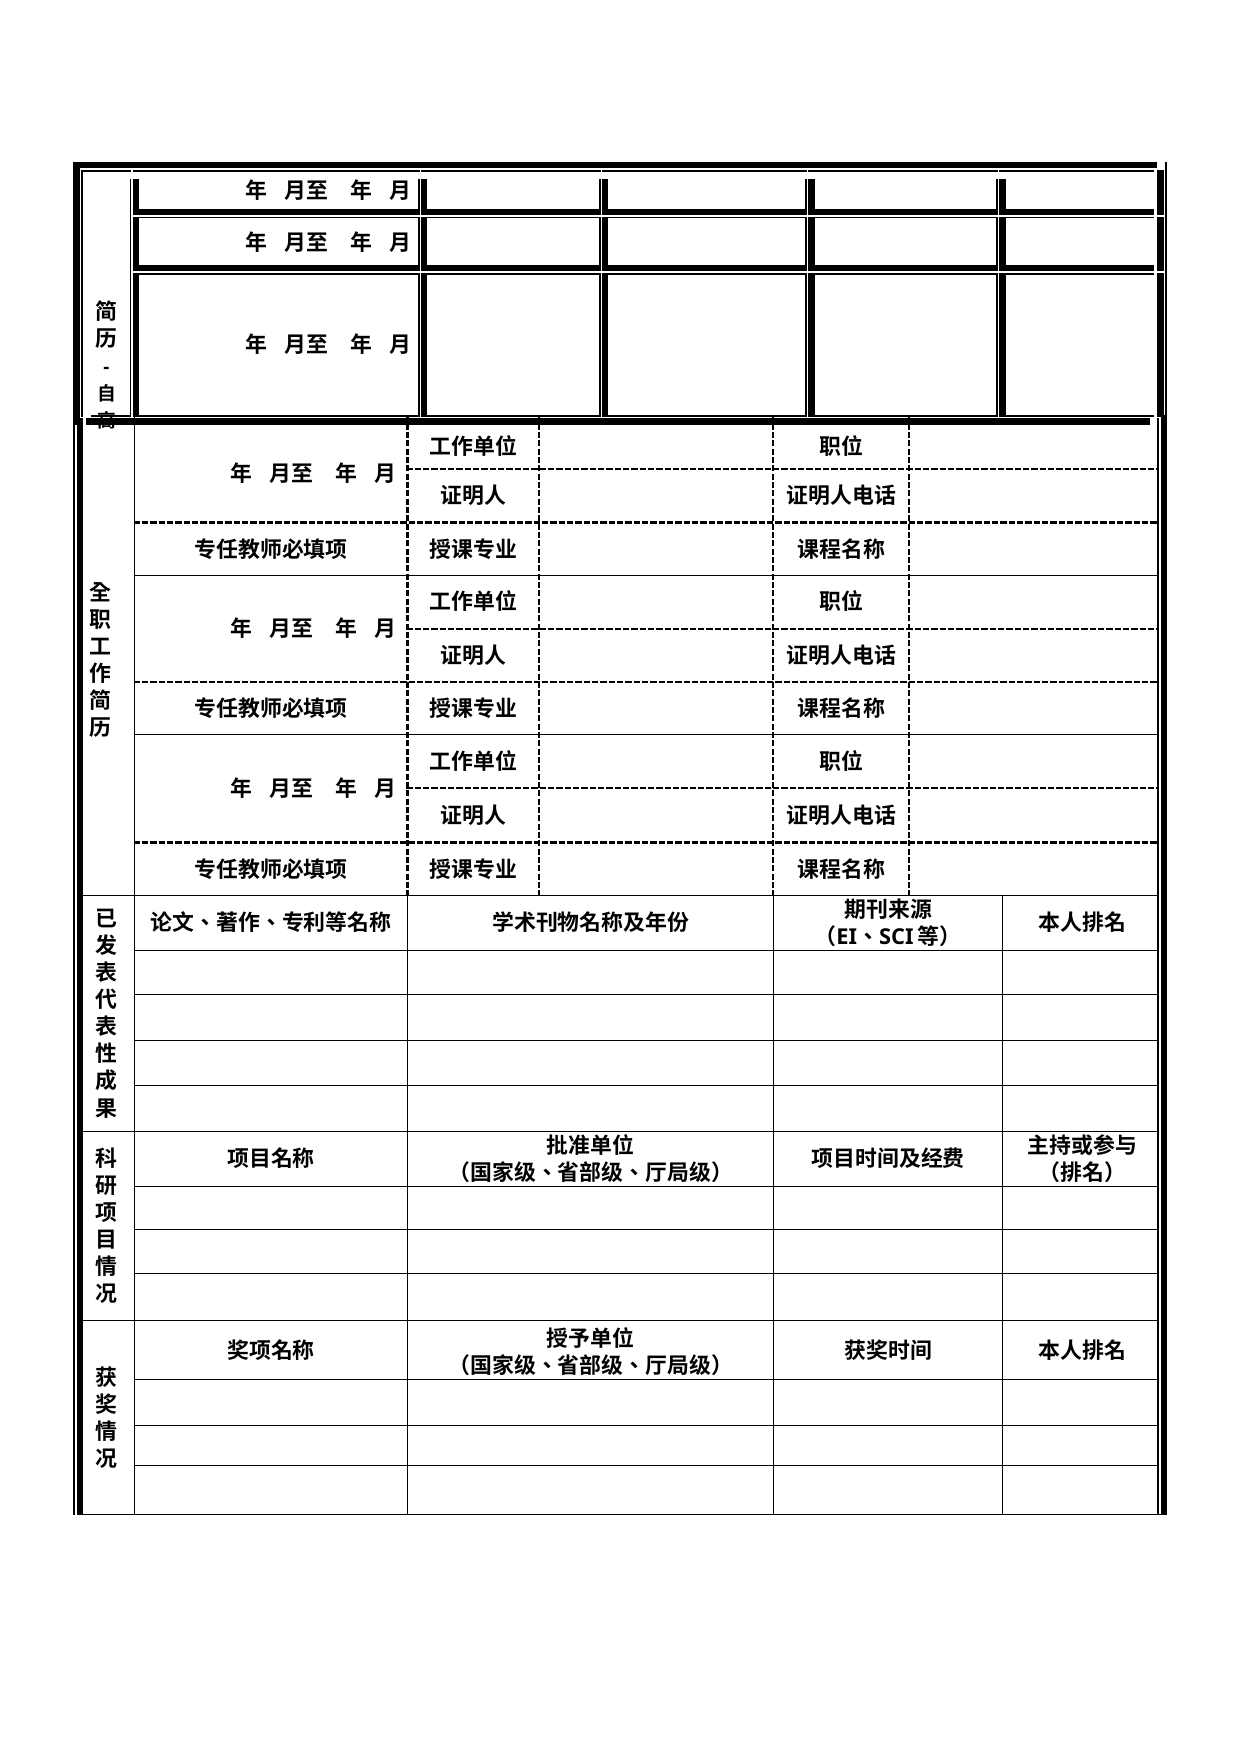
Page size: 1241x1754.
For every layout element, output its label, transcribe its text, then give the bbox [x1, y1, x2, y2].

table_cell 工作单位 [408, 576, 539, 628]
table_cell [1003, 1466, 1157, 1514]
table_cell [909, 415, 1161, 468]
table_cell [774, 1086, 1002, 1131]
table_cell [539, 576, 773, 628]
table_cell [408, 1380, 773, 1425]
table_cell [1003, 1426, 1157, 1465]
table_cell 全职工作简历 [80, 415, 134, 894]
table_cell [909, 576, 1157, 628]
table_cell [135, 951, 407, 994]
table_cell [408, 1187, 773, 1229]
table_cell 工作单位 [408, 425, 539, 468]
table_cell [408, 995, 773, 1040]
table_cell [408, 1274, 773, 1320]
table_cell [909, 841, 1157, 894]
table_cell 职位 [773, 425, 909, 468]
table_cell [539, 735, 773, 787]
table_cell [408, 1426, 773, 1465]
table_cell 专任教师必填项 [135, 841, 407, 894]
table_cell [539, 841, 773, 894]
table_cell 证明人 [408, 787, 539, 841]
table_cell 本人排名 [1003, 1321, 1157, 1379]
table_cell 年 月至 年 月 [134, 168, 423, 209]
table_cell 已发表代表性成果 [83, 896, 134, 1131]
table_cell [608, 275, 805, 415]
table_cell [909, 521, 1157, 574]
table_cell [1003, 1274, 1157, 1320]
table_cell [135, 1086, 407, 1131]
table_cell [774, 1466, 1002, 1514]
table_cell [815, 275, 996, 415]
table_cell [539, 468, 773, 521]
table_cell [423, 168, 604, 209]
table_cell 科研项目 情况 [83, 1132, 134, 1320]
table_cell 本人排名 [1003, 896, 1157, 950]
table_cell [774, 995, 1002, 1040]
table_cell [1003, 951, 1157, 994]
table_cell 论文、著作、专利等名称 [135, 896, 407, 950]
table_cell 项目名称 [135, 1132, 407, 1186]
table_cell [408, 1041, 773, 1085]
table_cell 证明人电话 [773, 628, 909, 681]
table_cell [135, 1274, 407, 1320]
table_cell [774, 1426, 1002, 1465]
table_cell [774, 1187, 1002, 1229]
table_cell [135, 1426, 407, 1465]
table_cell [408, 951, 773, 994]
table_cell 课程名称 [773, 681, 909, 734]
table_cell 年 月至 年 月 [135, 735, 407, 841]
table_cell 证明人电话 [773, 787, 909, 841]
table_cell [539, 628, 773, 681]
table_cell [1001, 265, 1162, 415]
table_cell [909, 735, 1157, 787]
table_cell [815, 218, 996, 265]
table_cell 授课专业 [408, 521, 539, 574]
table_cell 职位 [773, 735, 909, 787]
table_cell [604, 168, 810, 209]
table_cell [539, 681, 773, 734]
table_cell [909, 787, 1157, 841]
table_cell [1003, 1086, 1157, 1131]
table_cell 批准单位 （国家级、省部级、厅局级） [408, 1132, 773, 1186]
table_cell [408, 1086, 773, 1131]
table_cell [909, 468, 1157, 521]
table_cell [774, 951, 1002, 994]
table_cell [427, 275, 599, 415]
table_cell 工作单位 [408, 735, 539, 787]
table_cell [135, 995, 407, 1040]
table_cell [408, 1230, 773, 1273]
table_cell 年 月至 年 月 [135, 576, 407, 681]
table_cell [909, 628, 1157, 681]
table_cell 证明人 [408, 628, 539, 681]
table_cell 专任教师必填项 [135, 521, 407, 574]
table_cell 获奖时间 [774, 1321, 1002, 1379]
table_cell [135, 1380, 407, 1425]
table_cell [1003, 1187, 1157, 1229]
table_cell [539, 425, 773, 468]
table_cell [774, 1274, 1002, 1320]
table_cell 奖项名称 [135, 1321, 407, 1379]
table_cell 课程名称 [773, 521, 909, 574]
table_cell [427, 218, 599, 265]
table_cell 证明人 [408, 468, 539, 521]
table_cell 年 月至 年 月 [139, 275, 418, 415]
table_cell 授予单位 （国家级、省部级、厅局级） [408, 1321, 773, 1379]
table_cell 主持或参与（排名） [1003, 1132, 1157, 1186]
table_cell [135, 1041, 407, 1085]
table_cell [1003, 1230, 1157, 1273]
table_cell [539, 521, 773, 574]
table_cell 年 月至 年 月 [135, 425, 407, 521]
table_cell [909, 681, 1157, 734]
table_cell 获奖情况 [83, 1321, 134, 1514]
table_cell 学术刊物名称及年份 [408, 896, 773, 950]
table_cell [774, 1380, 1002, 1425]
table_cell [608, 218, 805, 265]
table_cell 授课专业 [408, 841, 539, 894]
table_cell 项目时间及经费 [774, 1132, 1002, 1186]
table_cell 期刊来源 （EI、SCI等） [774, 896, 1002, 950]
table_cell 职位 [773, 576, 909, 628]
table_cell [810, 168, 1001, 209]
table_cell [135, 1230, 407, 1273]
table_cell [1001, 209, 1162, 265]
table_cell [135, 1466, 407, 1514]
table_cell [774, 1041, 1002, 1085]
table_cell [135, 1187, 407, 1229]
table_cell [1003, 1041, 1157, 1085]
table_cell 年 月至 年 月 [139, 218, 418, 265]
table_cell [408, 1466, 773, 1514]
table_cell [774, 1230, 1002, 1273]
table_cell 证明人电话 [773, 468, 909, 521]
table_cell [1001, 162, 1162, 209]
table_cell 授课专业 [408, 681, 539, 734]
table_cell [539, 787, 773, 841]
table_cell 课程名称 [773, 841, 909, 894]
table_cell 专任教师必填项 [135, 681, 407, 734]
table_cell [1003, 995, 1157, 1040]
table_cell [1003, 1380, 1157, 1425]
